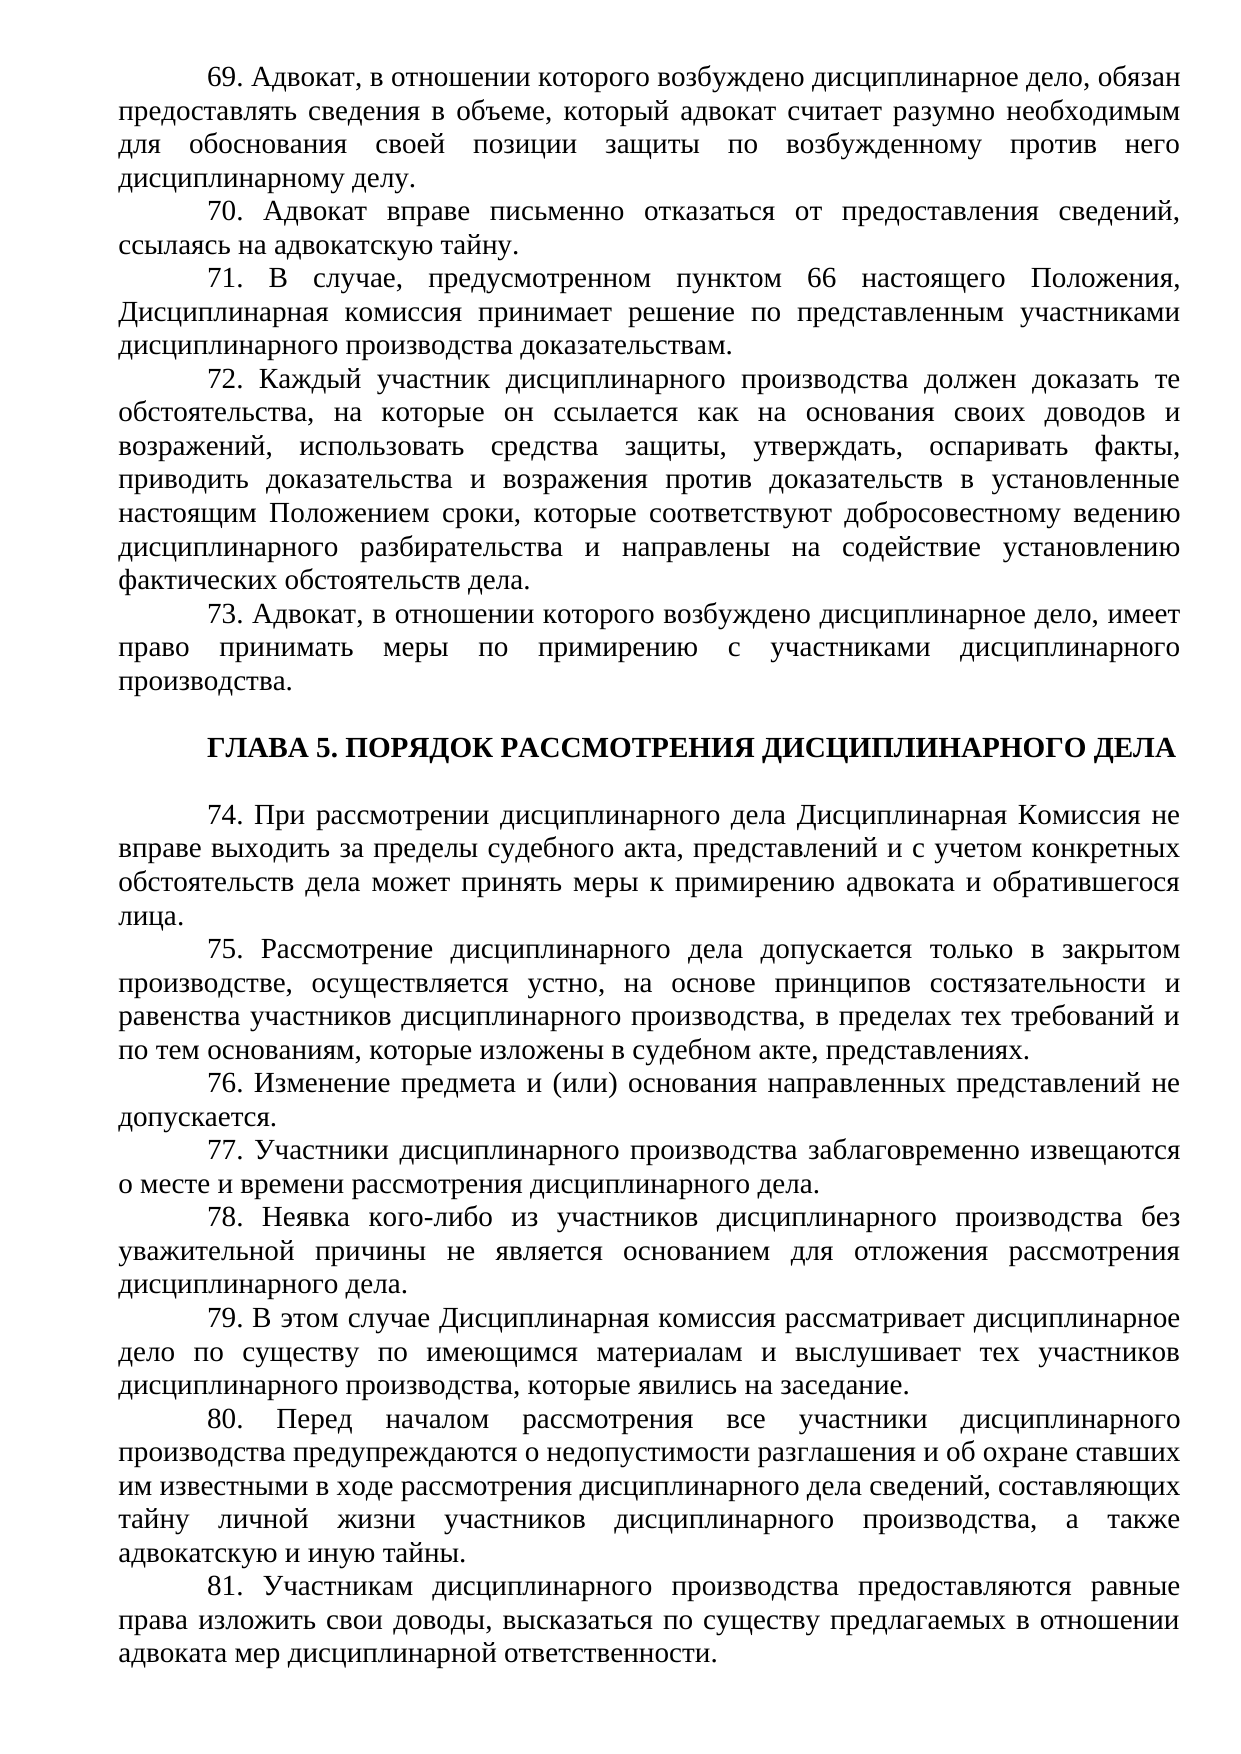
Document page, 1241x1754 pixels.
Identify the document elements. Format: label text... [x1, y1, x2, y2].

text 78. Неявка кого-либо из участников дисциплинарного производства без уважительной причины не является основанием для отложения рассмотрения дисциплинарного дела. [118, 1199, 1181, 1300]
text 76. Изменение предмета и (или) основания направленных представлений не допускается. [118, 1065, 1181, 1132]
text 74. При рассмотрении дисциплинарного дела Дисциплинарная Комиссия не вправе выходить за пределы судебного акта, представлений и с учетом конкретных обстоятельств дела может принять меры к примирению адвоката и обратившегося лица. [118, 797, 1181, 931]
text 70. Адвокат вправе письменно отказаться от предоставления сведений, ссылаясь на адвокатскую тайну. [118, 193, 1181, 260]
text ГЛАВА 5. ПОРЯДОК РАССМОТРЕНИЯ ДИСЦИПЛИНАРНОГО ДЕЛА [118, 730, 1181, 763]
text 75. Рассмотрение дисциплинарного дела допускается только в закрытом производстве, осуществляется устно, на основе принципов состязательности и равенства участников дисциплинарного производства, в пределах тех требований и по тем основаниям, которые изложены в судебном акте, представлениях. [118, 931, 1181, 1065]
text 72. Каждый участник дисциплинарного производства должен доказать те обстоятельства, на которые он ссылается как на основания своих доводов и возражений, использовать средства защиты, утверждать, оспаривать факты, приводить доказательства и возражения против доказательств в установленные настоящим Положением сроки, которые соответствуют добросовестному ведению дисциплинарного разбирательства и направлены на содействие установлению фактических обстоятельств дела. [118, 361, 1181, 596]
text 71. В случае, предусмотренном пунктом 66 настоящего Положения, Дисциплинарная комиссия принимает решение по представленным участниками дисциплинарного производства доказательствам. [118, 260, 1181, 361]
text 73. Адвокат, в отношении которого возбуждено дисциплинарное дело, имеет право принимать меры по примирению с участниками дисциплинарного производства. [118, 596, 1181, 696]
text 77. Участники дисциплинарного производства заблаговременно извещаются о месте и времени рассмотрения дисциплинарного дела. [118, 1132, 1181, 1199]
text 80. Перед началом рассмотрения все участники дисциплинарного производства предупреждаются о недопустимости разглашения и об охране ставших им известными в ходе рассмотрения дисциплинарного дела сведений, составляющих тайну личной жизни участников дисциплинарного производства, а также адвокатскую и иную тайны. [118, 1401, 1181, 1568]
text 79. В этом случае Дисциплинарная комиссия рассматривает дисциплинарное дело по существу по имеющимся материалам и выслушивает тех участников дисциплинарного производства, которые явились на заседание. [118, 1300, 1181, 1401]
text 81. Участникам дисциплинарного производства предоставляются равные права изложить свои доводы, высказаться по существу предлагаемых в отношении адвоката мер дисциплинарной ответственности. [118, 1568, 1181, 1669]
text 69. Адвокат, в отношении которого возбуждено дисциплинарное дело, обязан предоставлять сведения в объеме, который адвокат считает разумно необходимым для обоснования своей позиции защиты по возбужденному против него дисциплинарному делу. [118, 59, 1181, 193]
